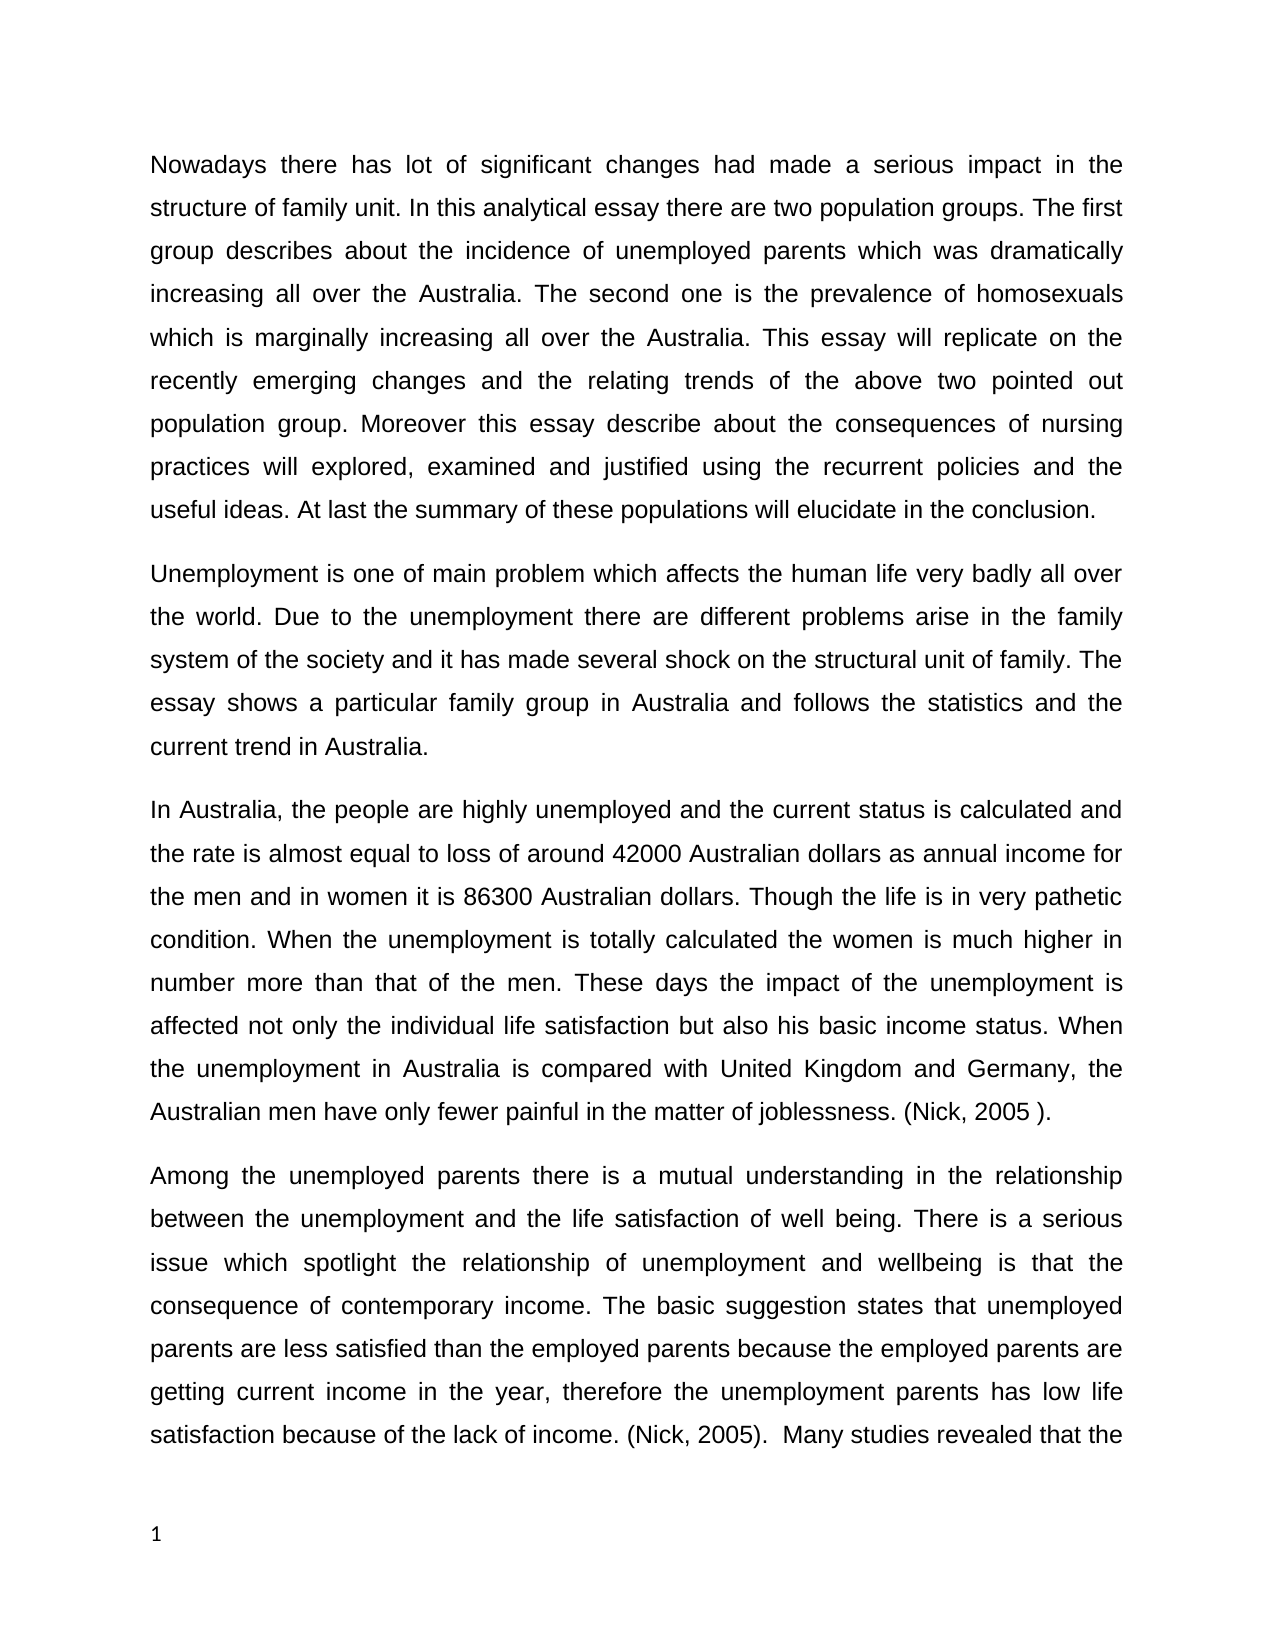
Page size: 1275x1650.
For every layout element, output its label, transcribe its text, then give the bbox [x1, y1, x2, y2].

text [150, 1161, 1125, 1449]
text Unemployment is one of main problem which affects the human life very badly all over the world. Due to the unemployment there are different problems arise in the family system of the society and it has made several shock on the structural unit of family. The essay shows a particular family group in Australia and follows the statistics and the current trend in Australia. [150, 559, 1125, 760]
text Nowadays there has lot of significant changes had made a serious impact in the structure of family unit. In this analytical essay there are two population groups. The first group describes about the incidence of unemployed parents which was dramatically increasing all over the Australia. The second one is the prevalence of homosexuals which is marginally increasing all over the Australia. This essay will replicate on the recently emerging changes and the relating trends of the above two pointed out population group. Moreover this essay describe about the consequences of nursing practices will explored, examined and justified using the recurrent policies and the useful ideas. At last the summary of these populations will elucidate in the conclusion. [150, 150, 1125, 524]
text In Australia, the people are highly unemployed and the current status is calculated and the rate is almost equal to loss of around 42000 Australian dollars as annual income for the men and in women it is 86300 Australian dollars. Though the life is in very pathetic condition. When the unemployment is totally calculated the women is much higher in number more than that of the men. These days the impact of the unemployment is affected not only the individual life satisfaction but also his basic income status. When the unemployment in Australia is compared with United Kingdom and Germany, the Australian men have only fewer painful in the matter of joblessness. (Nick, 2005 ). [150, 795, 1125, 1126]
